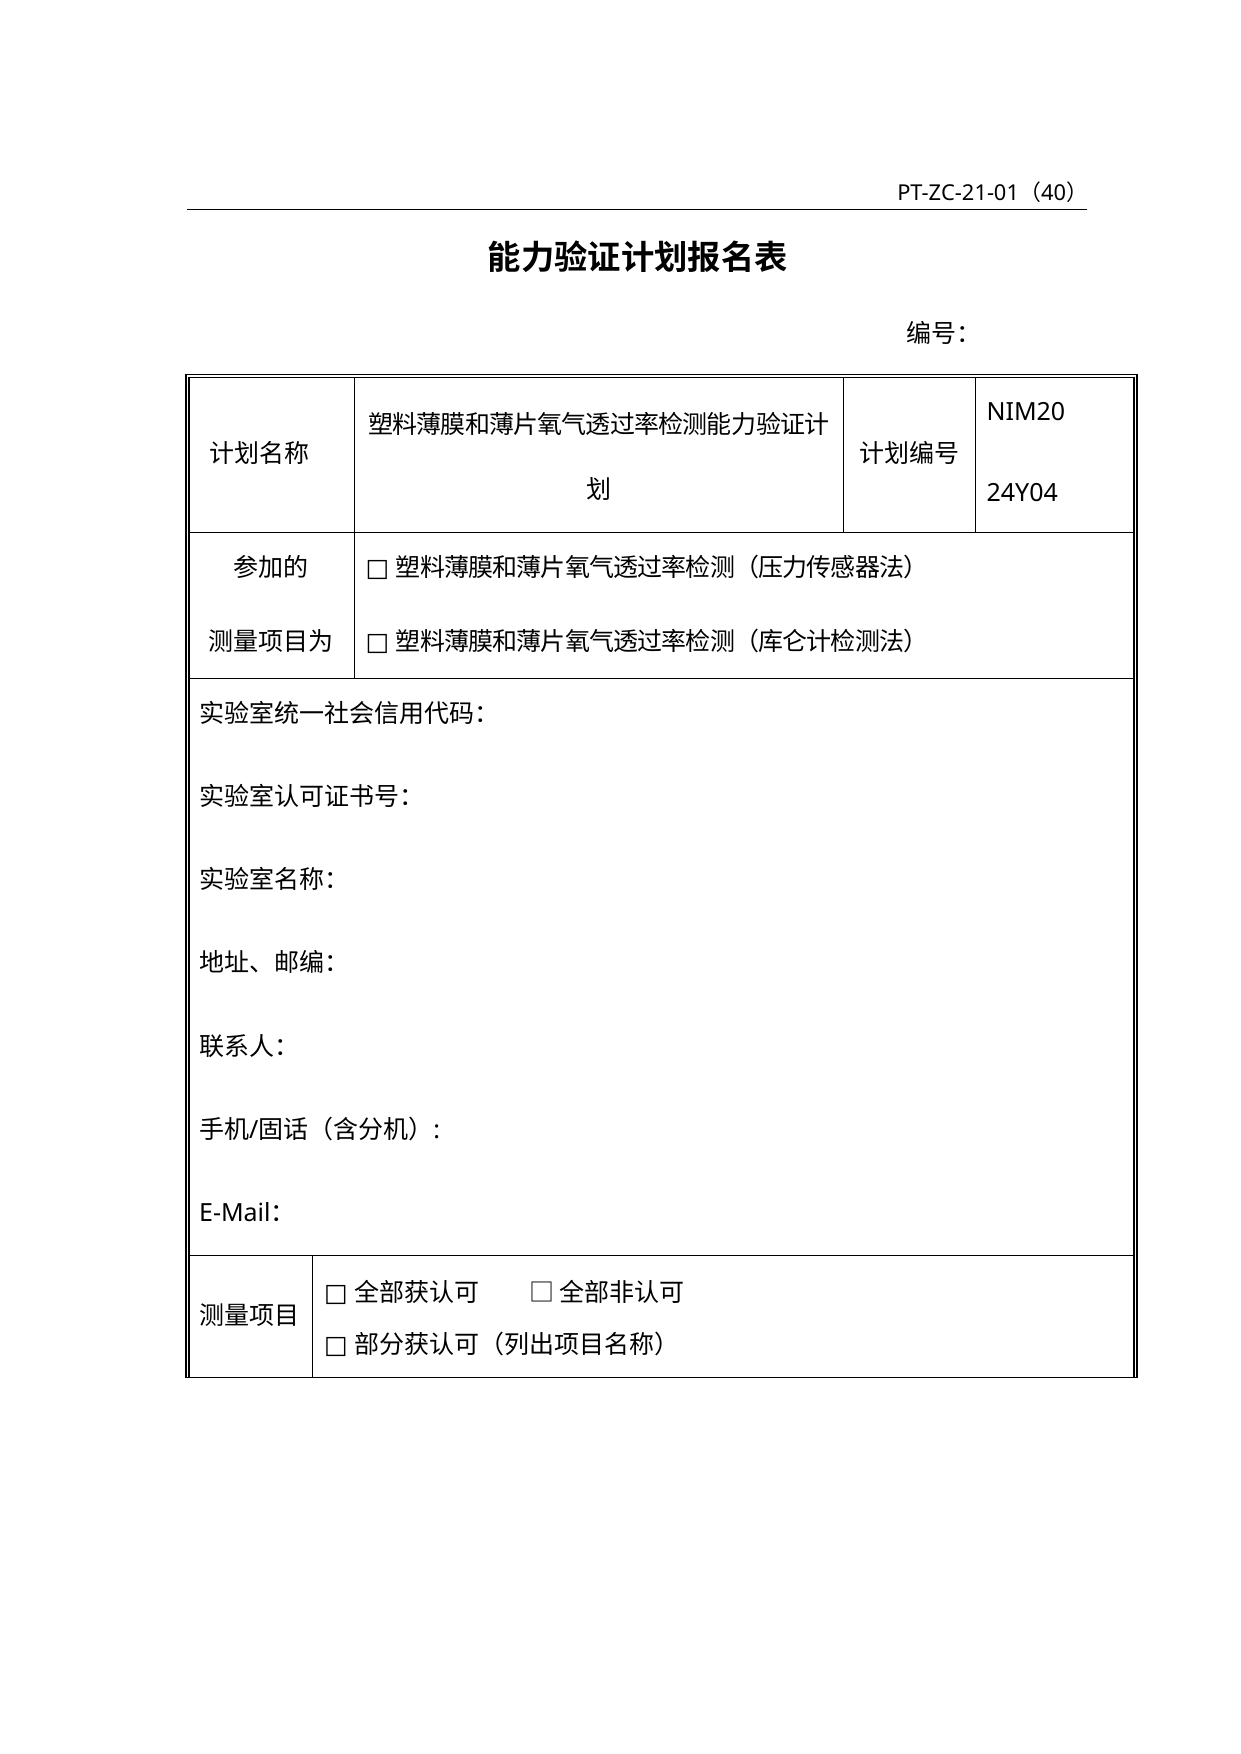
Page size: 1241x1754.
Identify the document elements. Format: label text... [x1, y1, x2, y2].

text 能力验证计划报名表 [187, 223, 1087, 288]
table_cell 实验室统一社会信用代码： 实验室认可证书号： 实验室名称： 地址、邮编： 联系人： 手机/固话（含分机）: E-Mail： [190, 679, 1133, 1255]
table_header 计划编号 [844, 378, 975, 532]
text PT-ZC-21-01（40） [187, 174, 1087, 209]
table_cell 参加的 测量项目为 [190, 533, 354, 678]
table_header NIM2024Y04 [976, 378, 1133, 532]
table_header 塑料薄膜和薄片氧气透过率检测能力验证计划 [355, 378, 843, 532]
table_header 计划名称 [190, 378, 354, 532]
table_cell □ 塑料薄膜和薄片氧气透过率检测（压力传感器法） □ 塑料薄膜和薄片氧气透过率检测（库仑计检测法） [355, 533, 1133, 678]
table_cell 测量项目 [190, 1256, 312, 1377]
text 编号： [187, 299, 1087, 364]
table_cell □ 全部获认可 □ 全部非认可 □ 部分获认可（列出项目名称） [313, 1256, 1133, 1377]
